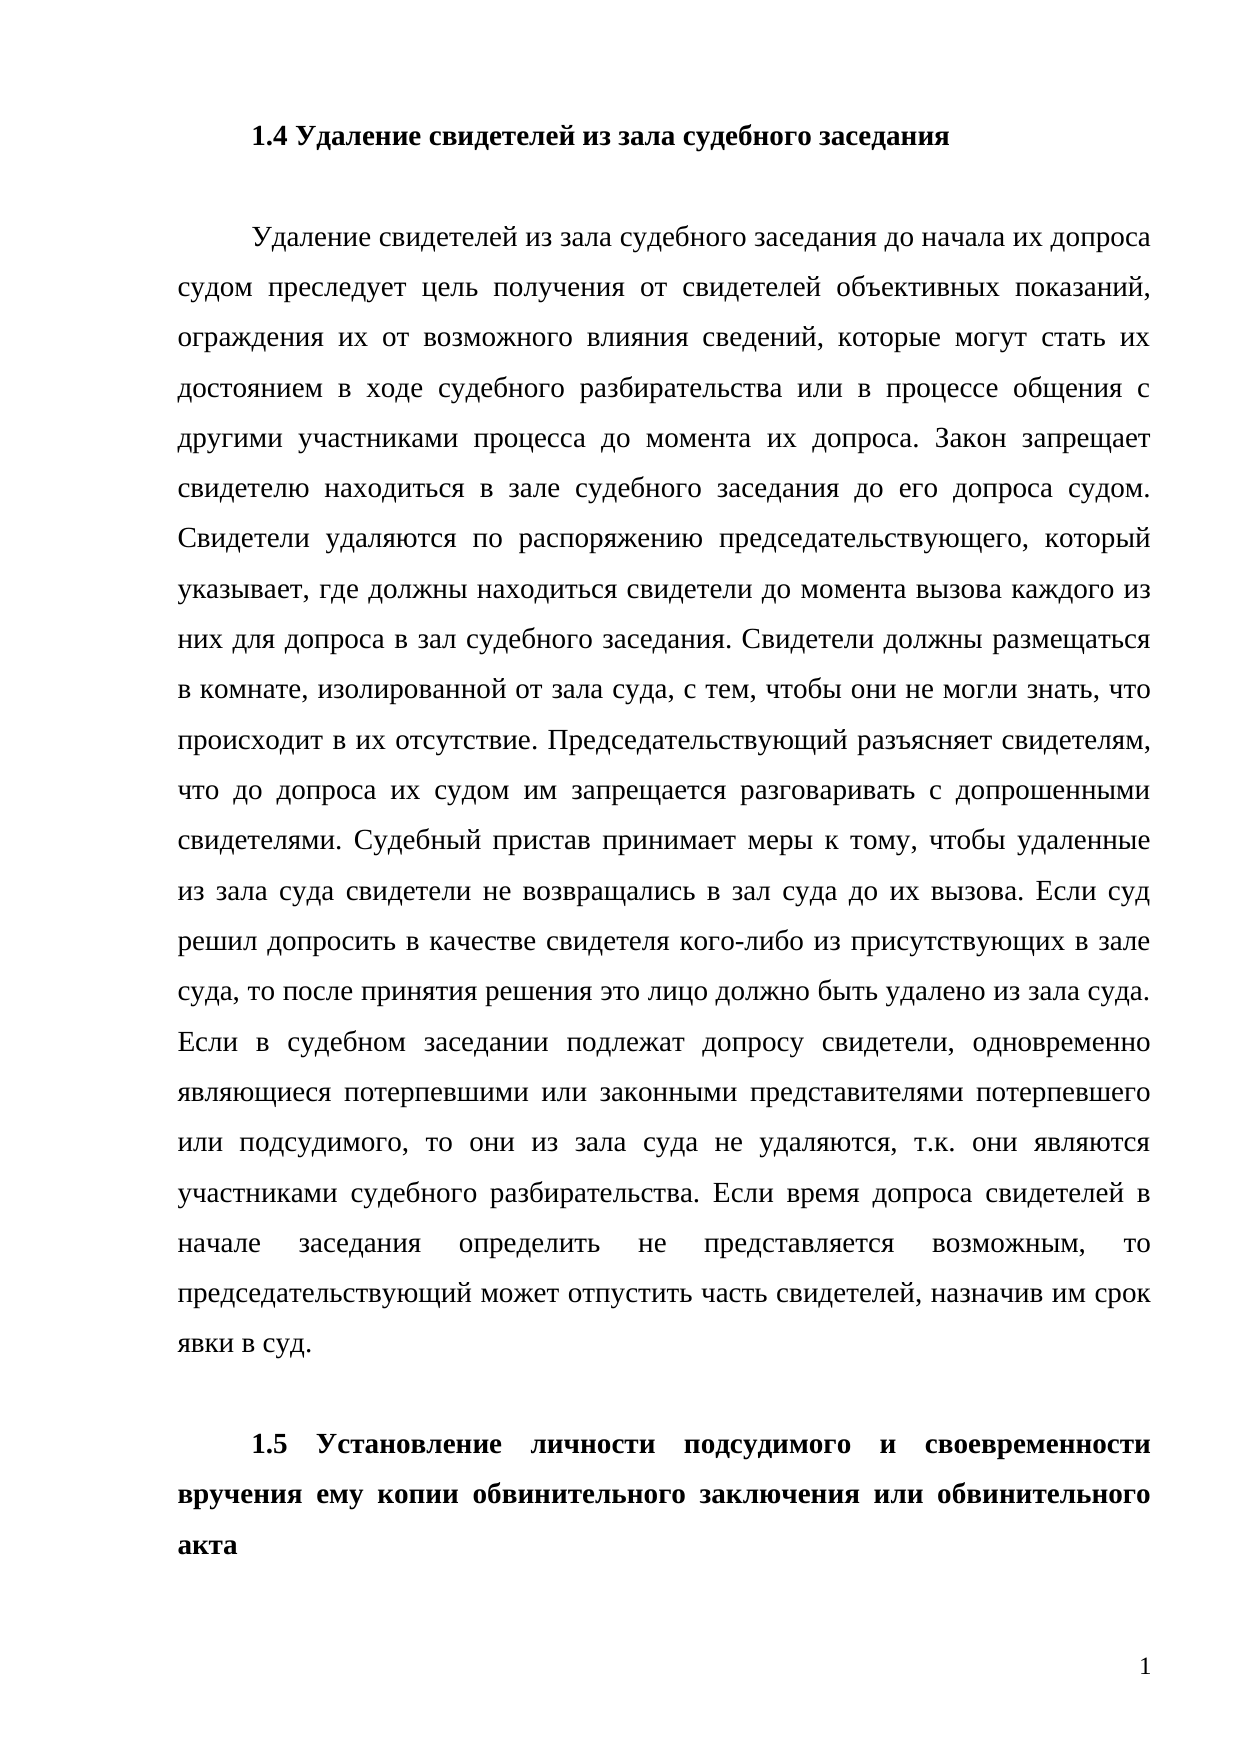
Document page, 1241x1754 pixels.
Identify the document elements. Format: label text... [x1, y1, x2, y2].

text Удаление свидетелей из зала судебного заседания до начала их допроса судом преследует цель получения от свидетелей объективных показаний, ограждения их от возможного влияния сведений, которые могут стать их достоянием в ходе судебного разбирательства или в процессе общения с другими участниками процесса до момента их допроса. Закон запрещает свидетелю находиться в зале судебного заседания до его допроса судом. Свидетели удаляются по распоряжению председательствующего, который указывает, где должны находиться свидетели до момента вызова каждого из них для допроса в зал судебного заседания. Свидетели должны размещаться в комнате, изолированной от зала суда, с тем, чтобы они не могли знать, что происходит в их отсутствие. Председательствующий разъясняет свидетелям, что до допроса их судом им запрещается разговаривать с допрошенными свидетелями. Судебный пристав принимает меры к тому, чтобы удаленные из зала суда свидетели не возвращались в зал суда до их вызова. Если суд решил допросить в качестве свидетеля кого-либо из присутствующих в зале суда, то после принятия решения это лицо должно быть удалено из зала суда. Если в судебном заседании подлежат допросу свидетели, одновременно являющиеся потерпевшими или законными представителями потерпевшего или подсудимого, то они из зала суда не удаляются, т.к. они являются участниками судебного разбирательства. Если время допроса свидетелей в начале заседания определить не представляется возможным, то председательствующий может отпустить часть свидетелей, назначив им срок явки в суд. [177, 219, 1152, 1359]
text 1.5 Установление личности подсудимого и своевременности вручения ему копии обвинительного заключения или обвинительного акта [177, 1426, 1152, 1560]
subtitle 1.4 Удаление свидетелей из зала судебного заседания [177, 118, 1152, 152]
